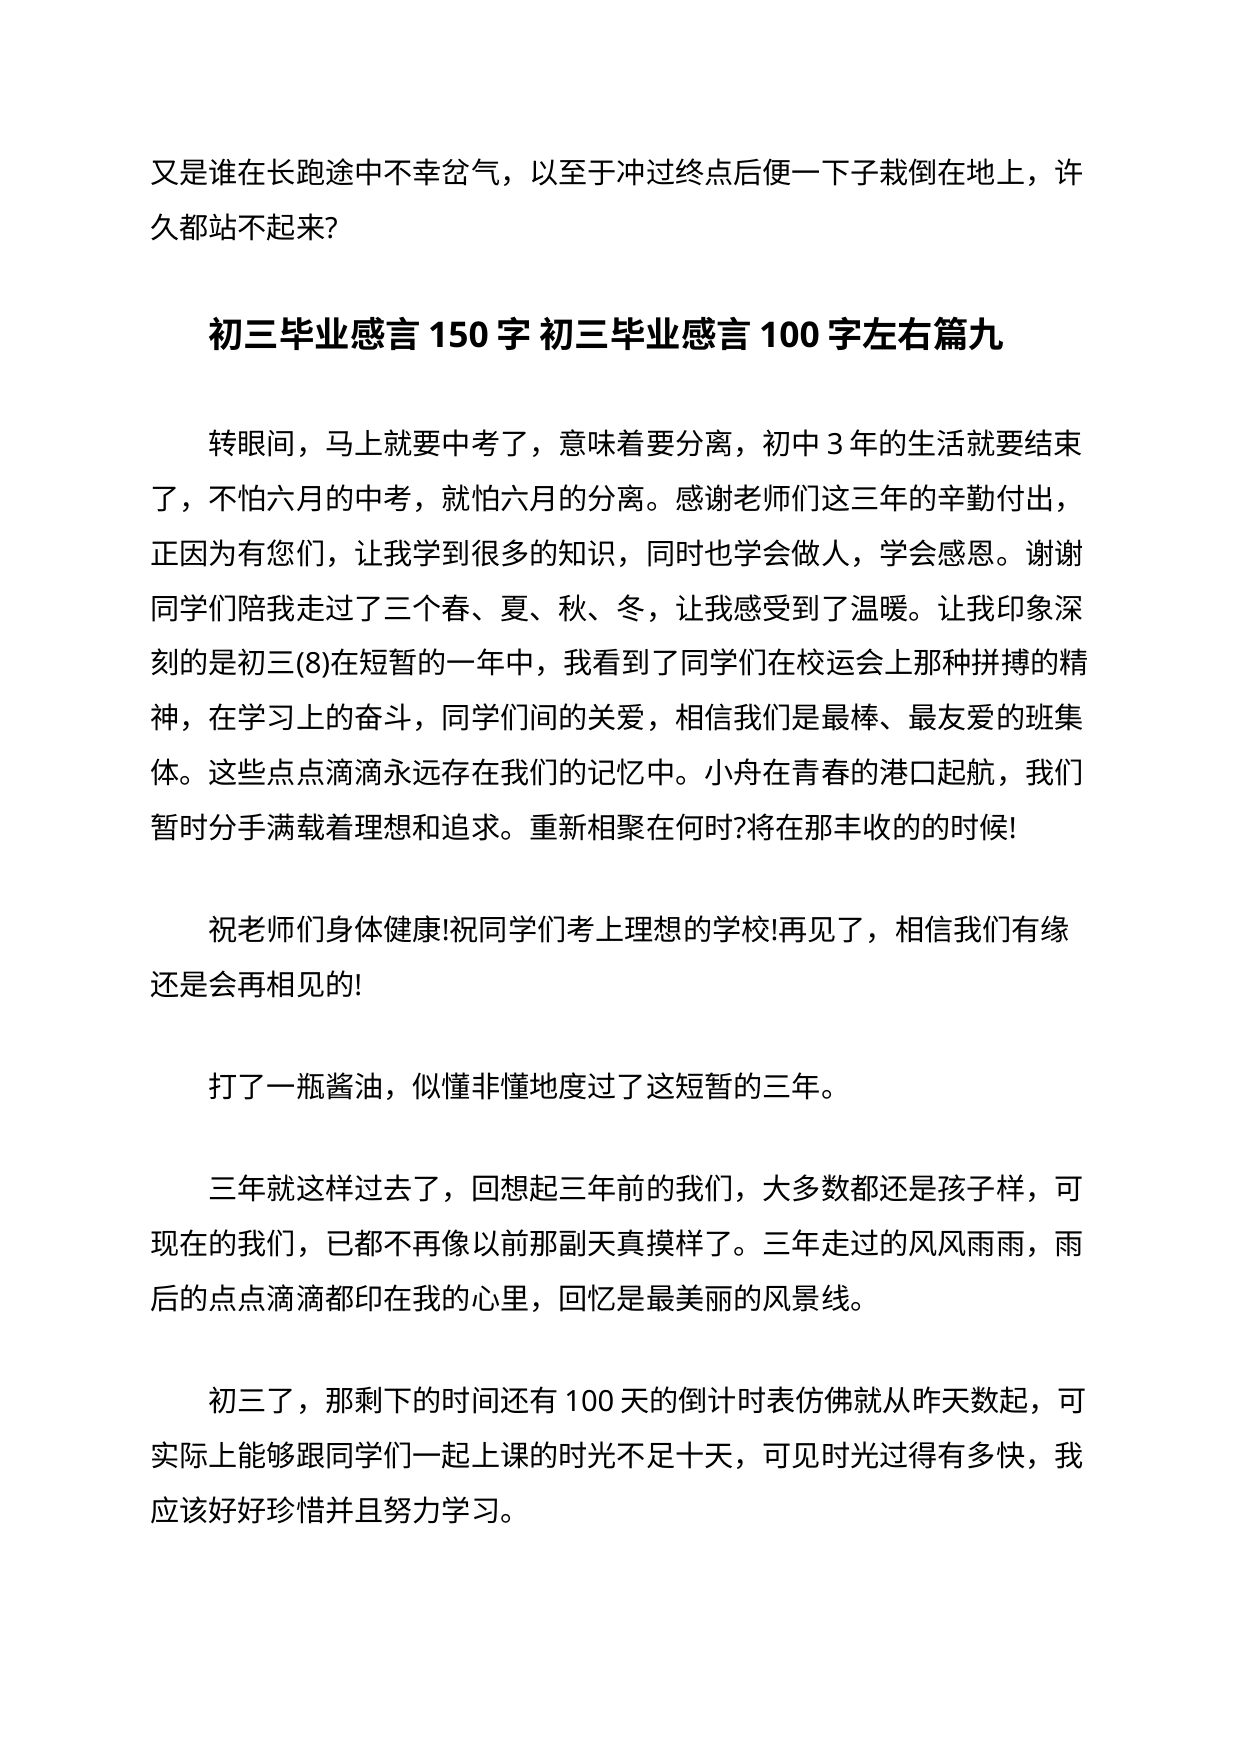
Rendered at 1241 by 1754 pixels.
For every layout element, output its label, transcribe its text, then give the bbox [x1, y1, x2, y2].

text 三年就这样过去了，回想起三年前的我们，大多数都还是孩子样，可现在的我们，已都不再像以前那副天真摸样了。三年走过的风风雨雨，雨后的点点滴滴都印在我的心里，回忆是最美丽的风景线。 [150, 1166, 1090, 1318]
text 转眼间，马上就要中考了，意味着要分离，初中3年的生活就要结束了，不怕六月的中考，就怕六月的分离。感谢老师们这三年的辛勤付出，正因为有您们，让我学到很多的知识，同时也学会做人，学会感恩。谢谢同学们陪我走过了三个春、夏、秋、冬，让我感受到了温暖。让我印象深刻的是初三(8)在短暂的一年中，我看到了同学们在校运会上那种拼搏的精神，在学习上的奋斗，同学们间的关爱，相信我们是最棒、最友爱的班集体。这些点点滴滴永远存在我们的记忆中。小舟在青春的港口起航，我们暂时分手满载着理想和追求。重新相聚在何时?将在那丰收的的时候! [150, 420, 1090, 847]
text 初三毕业感言150字 初三毕业感言100字左右篇九 [150, 307, 1090, 358]
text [150, 150, 1090, 247]
text 初三了，那剩下的时间还有100天的倒计时表仿佛就从昨天数起，可实际上能够跟同学们一起上课的时光不足十天，可见时光过得有多快，我应该好好珍惜并且努力学习。 [150, 1377, 1090, 1529]
text 祝老师们身体健康!祝同学们考上理想的学校!再见了，相信我们有缘还是会再相见的! [150, 907, 1090, 1004]
text 打了一瓶酱油，似懂非懂地度过了这短暂的三年。 [150, 1064, 1090, 1106]
